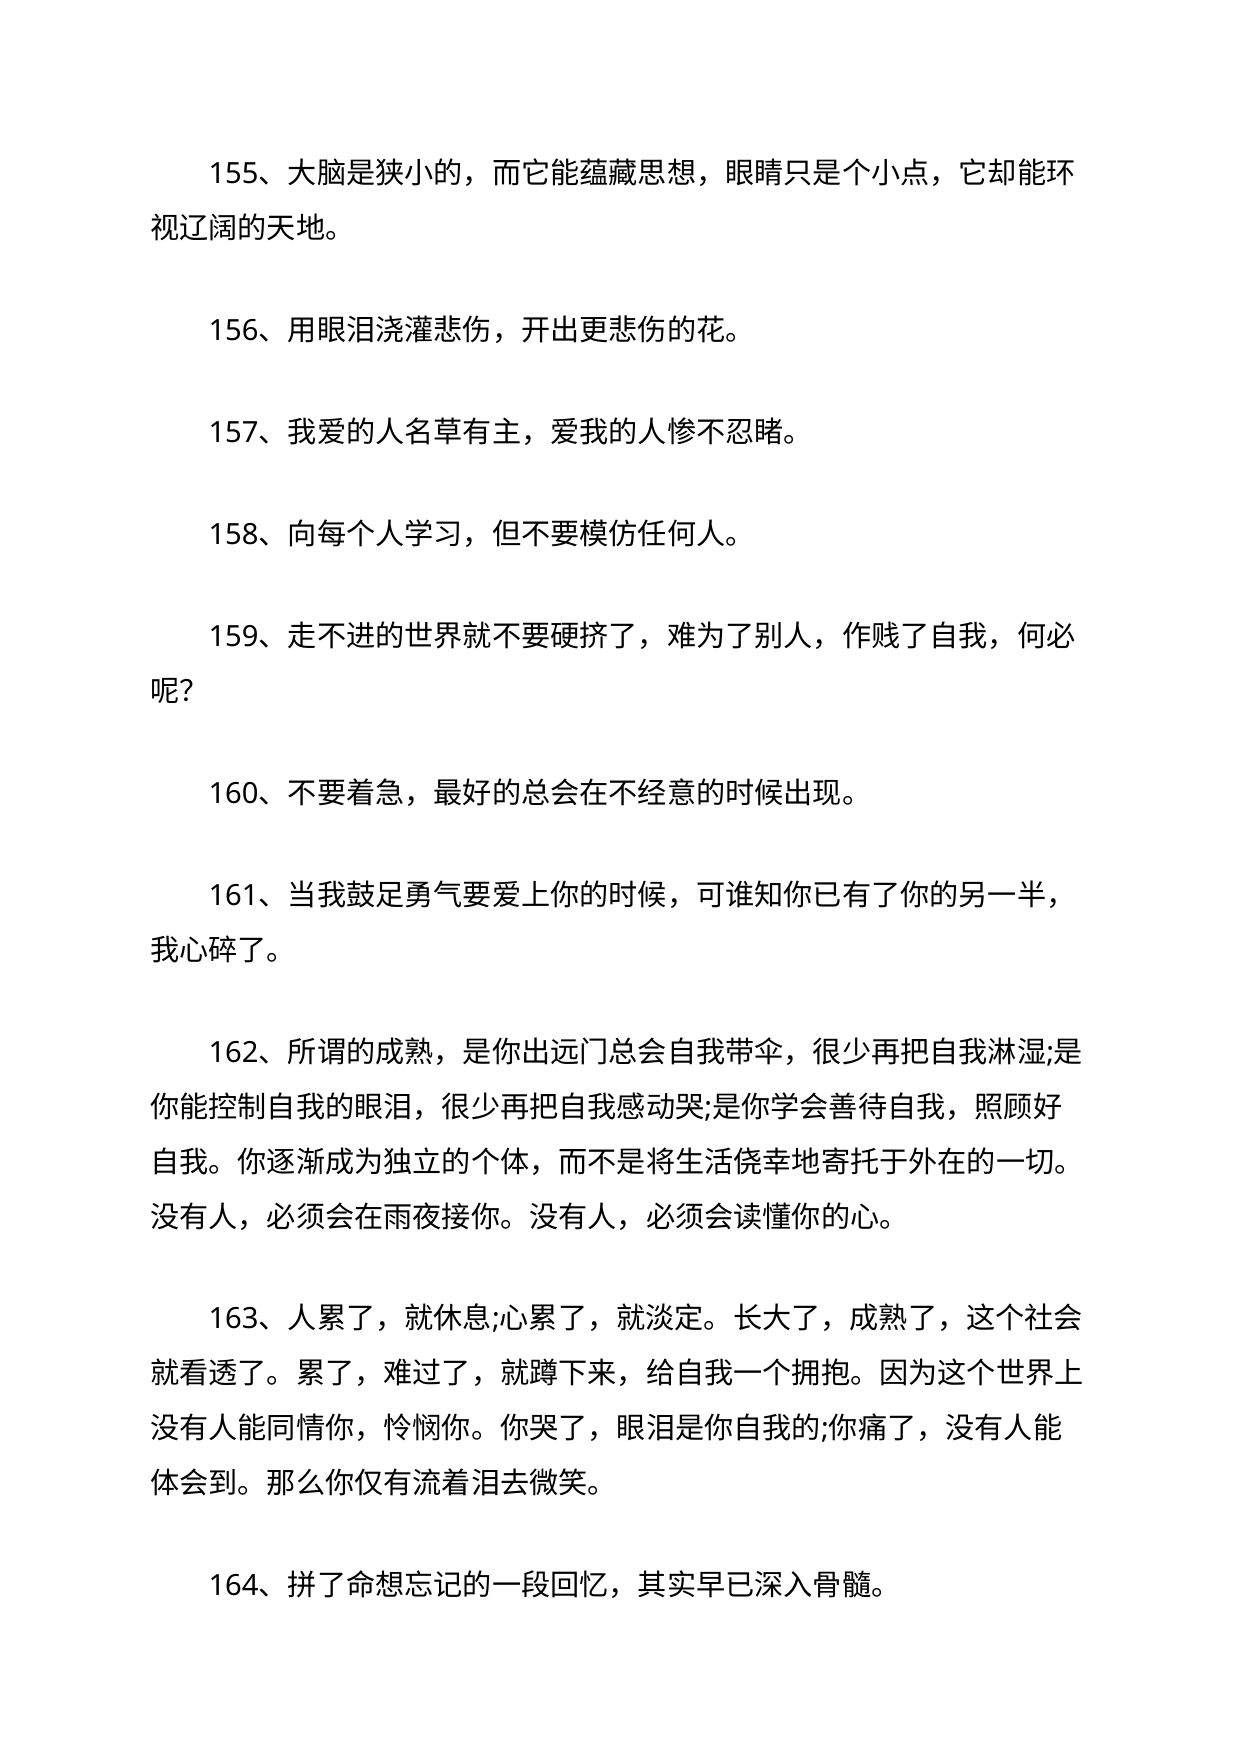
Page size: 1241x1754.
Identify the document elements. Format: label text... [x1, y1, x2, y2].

text 155、大脑是狭小的，而它能蕴藏思想，眼睛只是个小点，它却能环视辽阔的天地。 [150, 150, 1090, 247]
text 156、用眼泪浇灌悲伤，开出更悲伤的花。 [150, 307, 1090, 349]
text 162、所谓的成熟，是你出远门总会自我带伞，很少再把自我淋湿;是你能控制自我的眼泪，很少再把自我感动哭;是你学会善待自我，照顾好自我。你逐渐成为独立的个体，而不是将生活侥幸地寄托于外在的一切。没有人，必须会在雨夜接你。没有人，必须会读懂你的心。 [150, 1028, 1090, 1235]
text 163、人累了，就休息;心累了，就淡定。长大了，成熟了，这个社会就看透了。累了，难过了，就蹲下来，给自我一个拥抱。因为这个世界上没有人能同情你，怜悯你。你哭了，眼泪是你自我的;你痛了，没有人能体会到。那么你仅有流着泪去微笑。 [150, 1295, 1090, 1502]
text 157、我爱的人名草有主，爱我的人惨不忍睹。 [150, 409, 1090, 451]
text 159、走不进的世界就不要硬挤了，难为了别人，作贱了自我，何必呢？ [150, 613, 1090, 710]
text 160、不要着急，最好的总会在不经意的时候出现。 [150, 769, 1090, 812]
text 161、当我鼓足勇气要爱上你的时候，可谁知你已有了你的另一半，我心碎了。 [150, 871, 1090, 969]
text 158、向每个人学习，但不要模仿任何人。 [150, 511, 1090, 553]
text 164、拼了命想忘记的一段回忆，其实早已深入骨髓。 [150, 1562, 1090, 1604]
